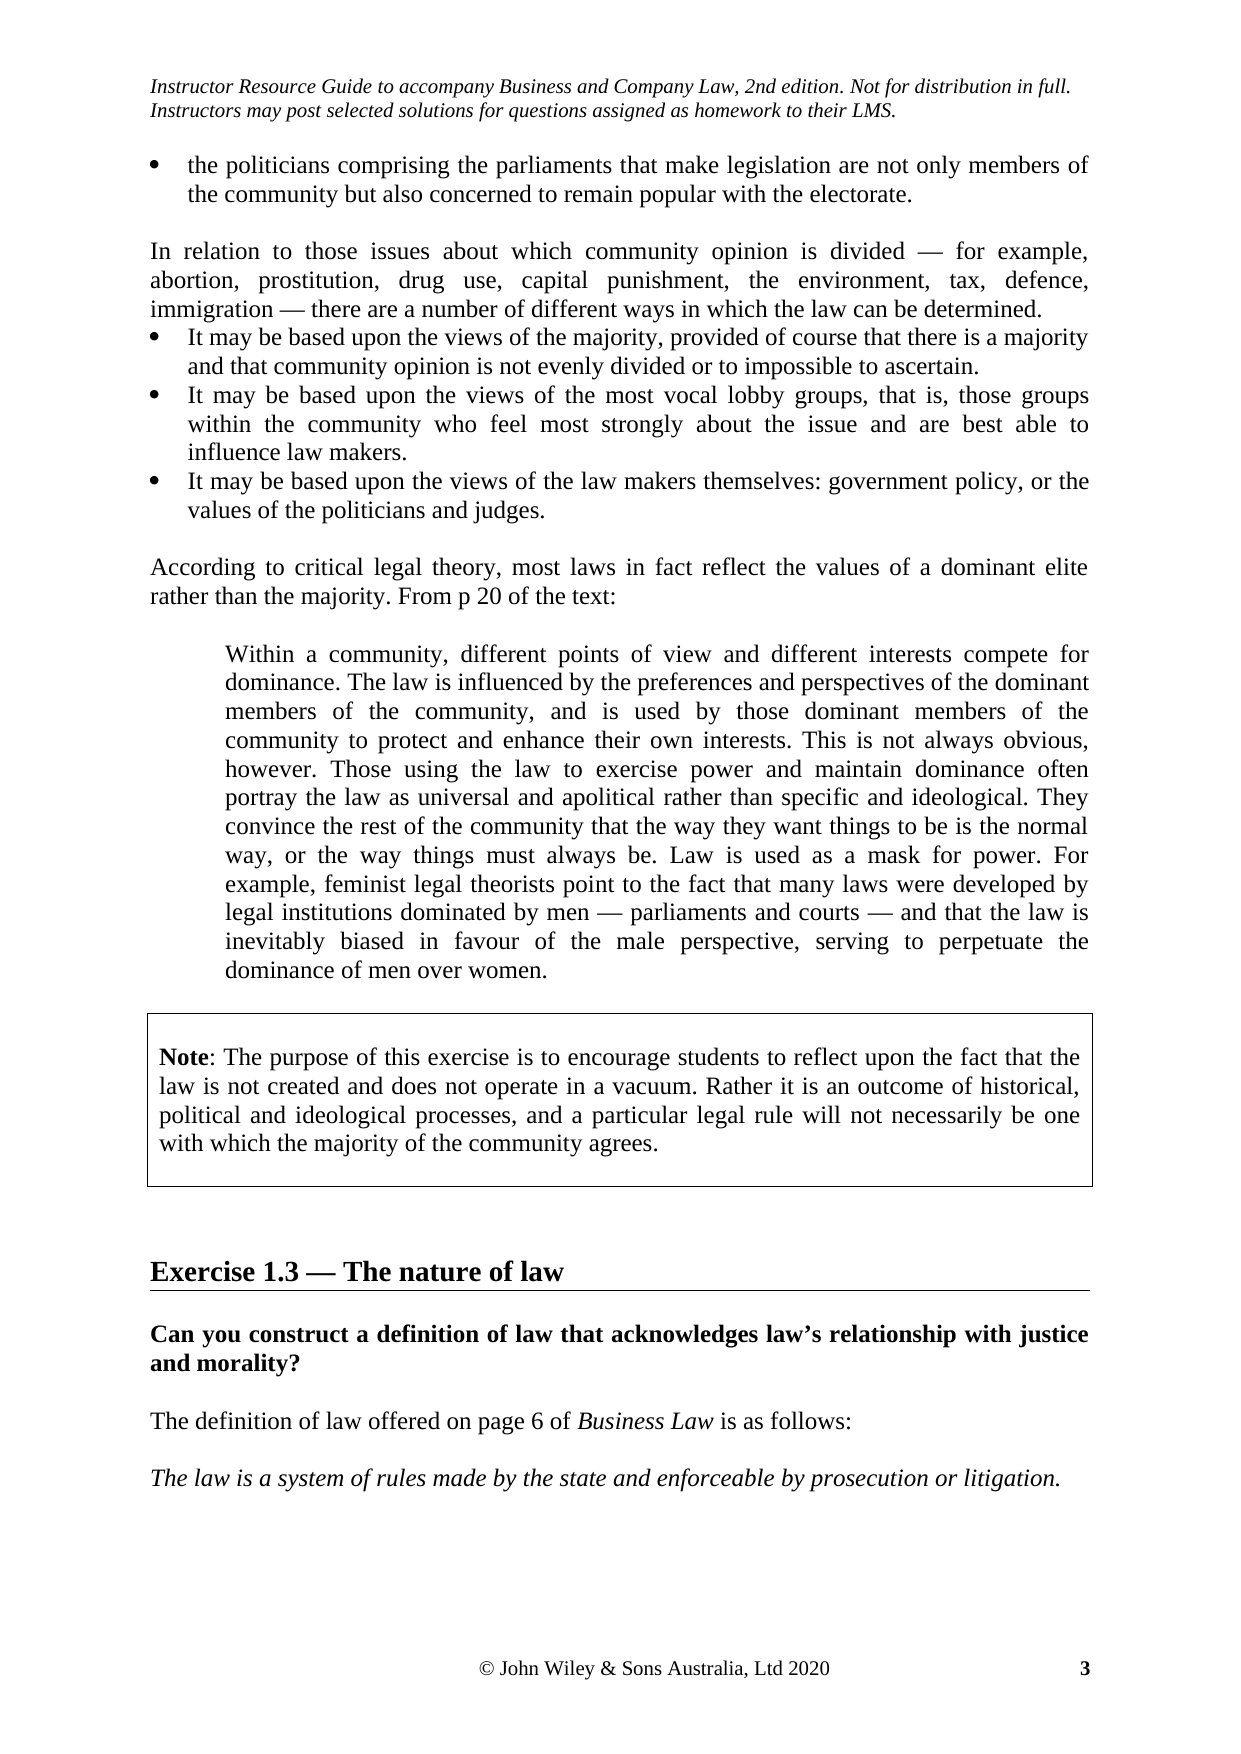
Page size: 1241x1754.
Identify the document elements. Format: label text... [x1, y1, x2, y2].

text In relation to those issues about which community opinion is divided — for example, abortion, prostitution, drug use, capital punishment, the environment, tax, defence, immigration — there are a number of different ways in which the law can be determined. [150, 236, 1090, 322]
text According to critical legal theory, most laws in fact reflect the values of a dominant elite rather than the majority. From p 20 of the text: [150, 552, 1090, 610]
text Can you construct a definition of law that acknowledges law’s relationship with justice and morality? [150, 1319, 1090, 1377]
list It may be based upon the views of the majority, provided of course that there is a majority and that community opinion is not evenly divided or to impossible to ascertain. [150, 322, 1090, 380]
table_header Note: The purpose of this exercise is to encourage students to reflect upon the fact that the law is not created and does not operate in a vacuum. Rather it is an outcome of historical, political and ideological processes, and a particular legal rule will not necessarily be one with which the majority of the community agrees. [148, 1014, 1092, 1186]
list the politicians comprising the parliaments that make legislation are not only members of the community but also concerned to remain popular with the electorate. [150, 150, 1090, 207]
text The definition of law offered on page 6 of Business Law is as follows: [150, 1406, 1090, 1434]
list It may be based upon the views of the most vocal lobby groups, that is, those groups within the community who feel most strongly about the issue and are best able to influence law makers. [150, 380, 1090, 466]
text The law is a system of rules made by the state and enforceable by prosecution or litigation. [150, 1463, 1090, 1492]
list It may be based upon the views of the law makers themselves: government policy, or the values of the politicians and judges. [150, 466, 1090, 524]
subtitle Exercise 1.3 — The nature of law [150, 1254, 1090, 1290]
text Within a community, different points of view and different interests compete for dominance. The law is influenced by the preferences and perspectives of the dominant members of the community, and is used by those dominant members of the community to protect and enhance their own interests. This is not always obvious, however. Those using the law to exercise power and maintain dominance often portray the law as universal and apolitical rather than specific and ideological. They convince the rest of the community that the way they want things to be is the normal way, or the way things must always be. Law is used as a mask for power. For example, feminist legal theorists point to the fact that many laws were developed by legal institutions dominated by men — parliaments and courts — and that the law is inevitably biased in favour of the male perspective, serving to perpetuate the dominance of men over women. [225, 639, 1090, 984]
